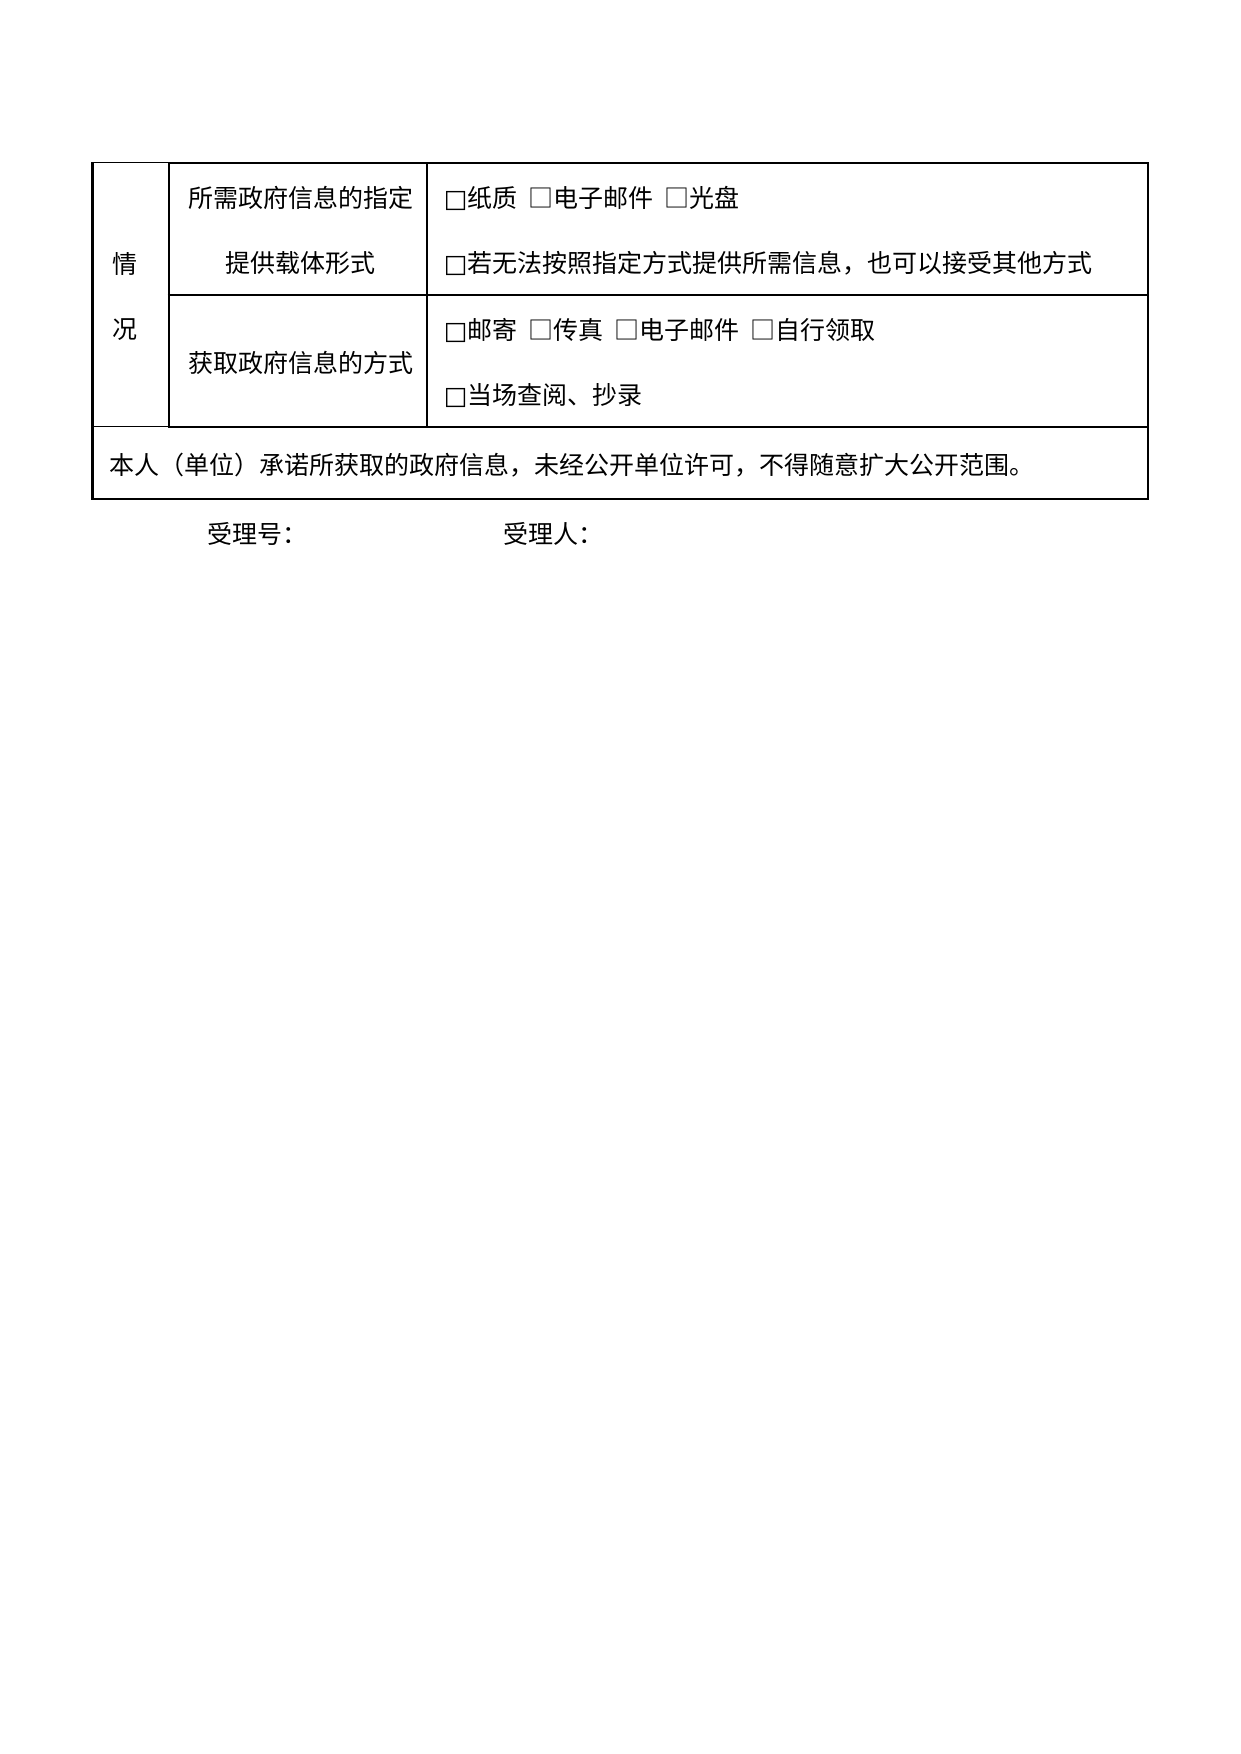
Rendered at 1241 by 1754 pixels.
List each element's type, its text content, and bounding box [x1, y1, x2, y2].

table_cell 本人（单位）承诺所获取的政府信息，未经公开单位许可，不得随意扩大公开范围。 [94, 427, 1147, 498]
table_cell □邮寄 □传真 □电子邮件 □自行领取 □当场查阅、抄录 [428, 296, 1147, 426]
table_cell 所需 政 府 信 息情况 [94, 163, 168, 426]
text 受理号： 受理人： [187, 500, 1053, 565]
table_cell 获取政府信息的方式 [170, 296, 426, 426]
table_cell 所需政府信息的指定提供载体形式 [170, 164, 426, 294]
table_cell □纸质 □电子邮件 □光盘 □若无法按照指定方式提供所需信息，也可以接受其他方式 [428, 164, 1147, 294]
